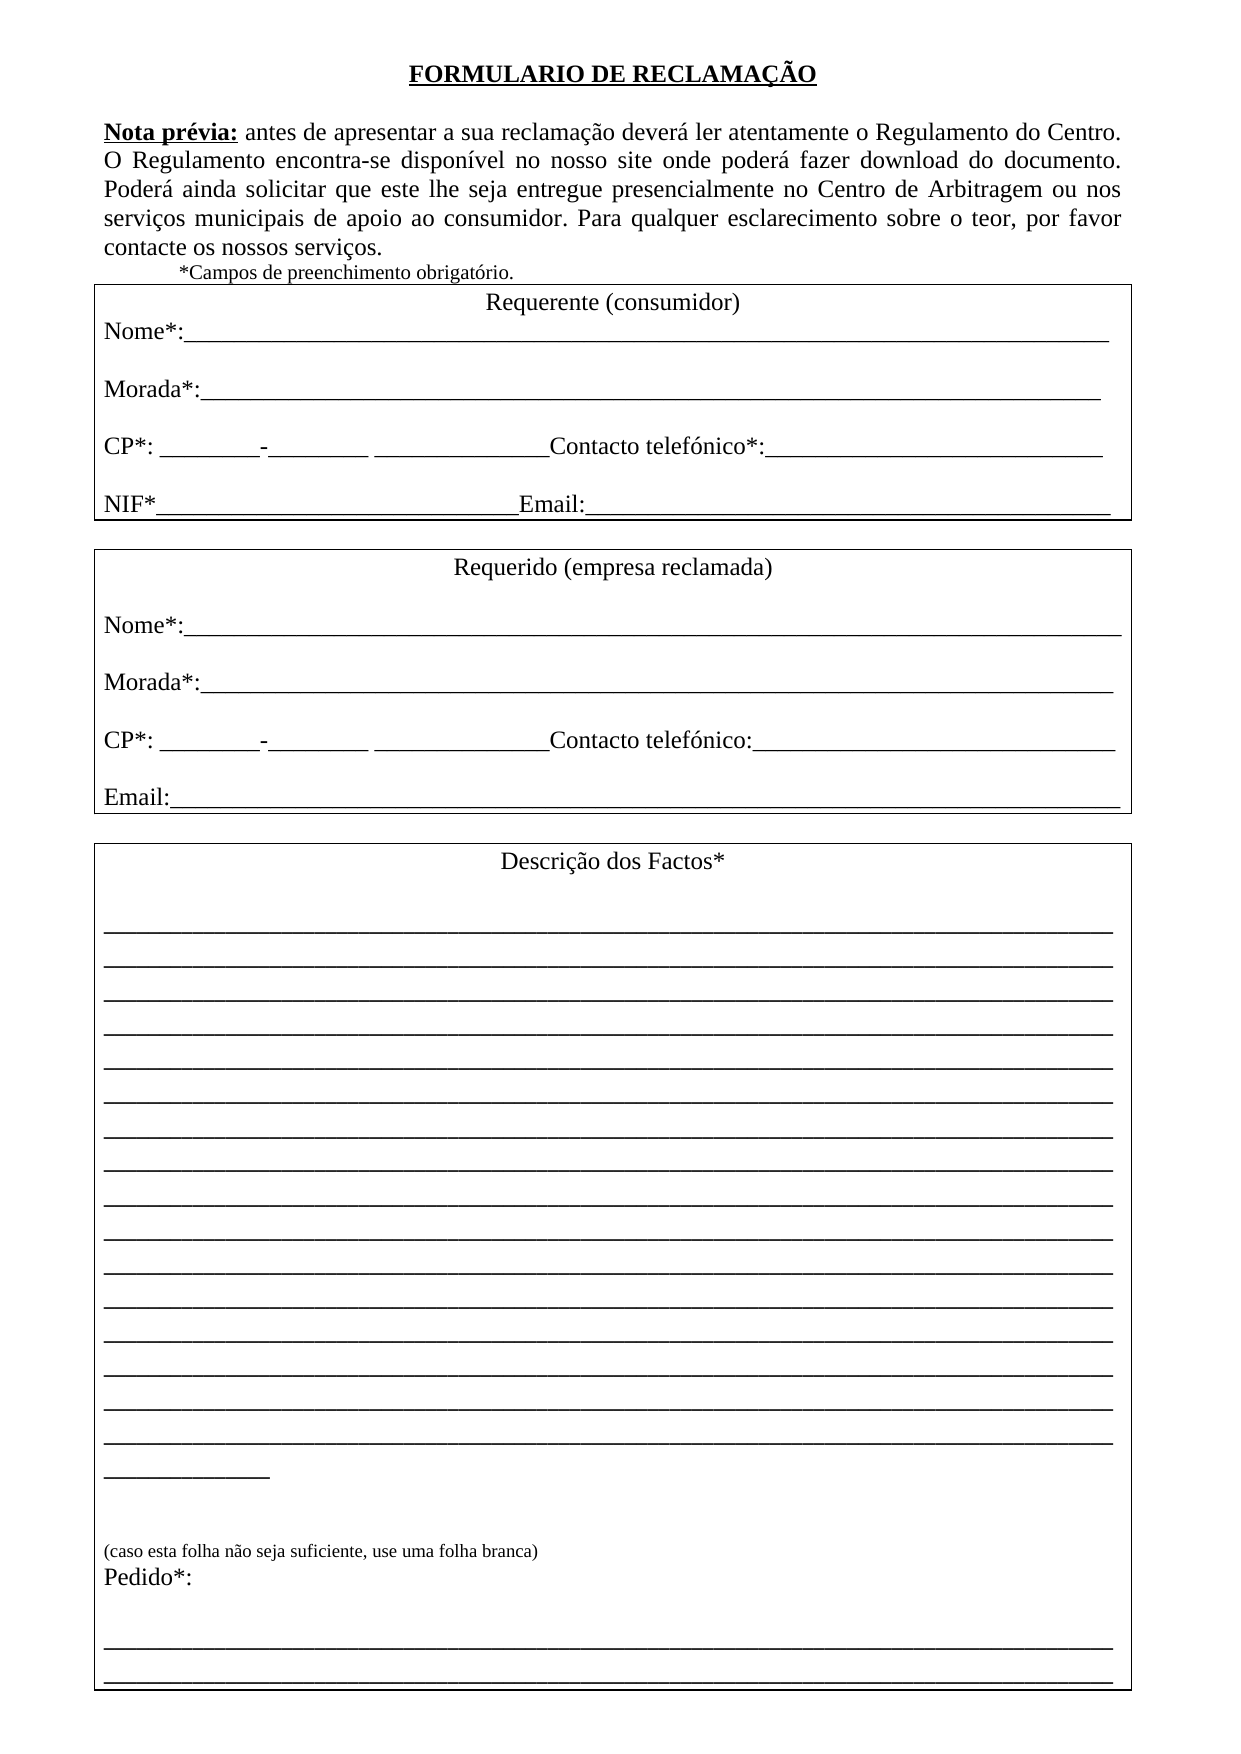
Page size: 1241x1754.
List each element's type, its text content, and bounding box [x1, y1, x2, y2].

text Nome*:___________________________________________________________________________ [103, 610, 1122, 639]
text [95, 1616, 1131, 1689]
text _______________________________________________________________________________________________________________________________________________________________________________________________________________________________________________________________________________________________________________________________________________________________________________________________________________________________________________________________________________________________________________________________________________________________________________________________________________________________________________________________________________________________________________________________________________________________________________________________________________________________________________________________________________________________________________________________________________________________________________________________________________________________________________________________________________________________________________________________________________________________________________________________________________________________________________________________________________________________________________________________________________________________________________________________________________________________________________________________________________________________________________________________ [103, 904, 1122, 1483]
text Requerido (empresa reclamada) [95, 550, 1131, 581]
text Email:____________________________________________________________________________ [95, 779, 1131, 813]
text (caso esta folha não seja suficiente, use uma folha branca) [103, 1540, 1122, 1562]
text CP*: ________-________ ______________Contacto telefónico:_____________________________ [103, 725, 1122, 754]
text Nome*:__________________________________________________________________________ [103, 316, 1122, 345]
text Nota prévia: antes de apresentar a sua reclamação deverá ler atentamente o Regulamento do Centro. O Regulamento encontra-se disponível no nosso site onde poderá fazer download do documento. Poderá ainda solicitar que este lhe seja entregue presencialmente no Centro de Arbitragem ou nos serviços municipais de apoio ao consumidor. Para qualquer esclarecimento sobre o teor, por favor contacte os nossos serviços. [103, 117, 1122, 260]
text CP*: ________-________ ______________Contacto telefónico*:___________________________ [103, 431, 1122, 460]
text Morada*:________________________________________________________________________ [103, 374, 1122, 402]
list *Campos de preenchimento obrigatório. [178, 260, 1122, 284]
text FORMULARIO DE RECLAMAÇÃO [103, 59, 1122, 88]
text Descrição dos Factos* [95, 844, 1131, 875]
text Pedido*: [103, 1562, 1122, 1591]
text Morada*:_________________________________________________________________________ [103, 667, 1122, 696]
text NIF*_____________________________Email:__________________________________________ [95, 486, 1131, 519]
text Requerente (consumidor) [95, 285, 1131, 316]
